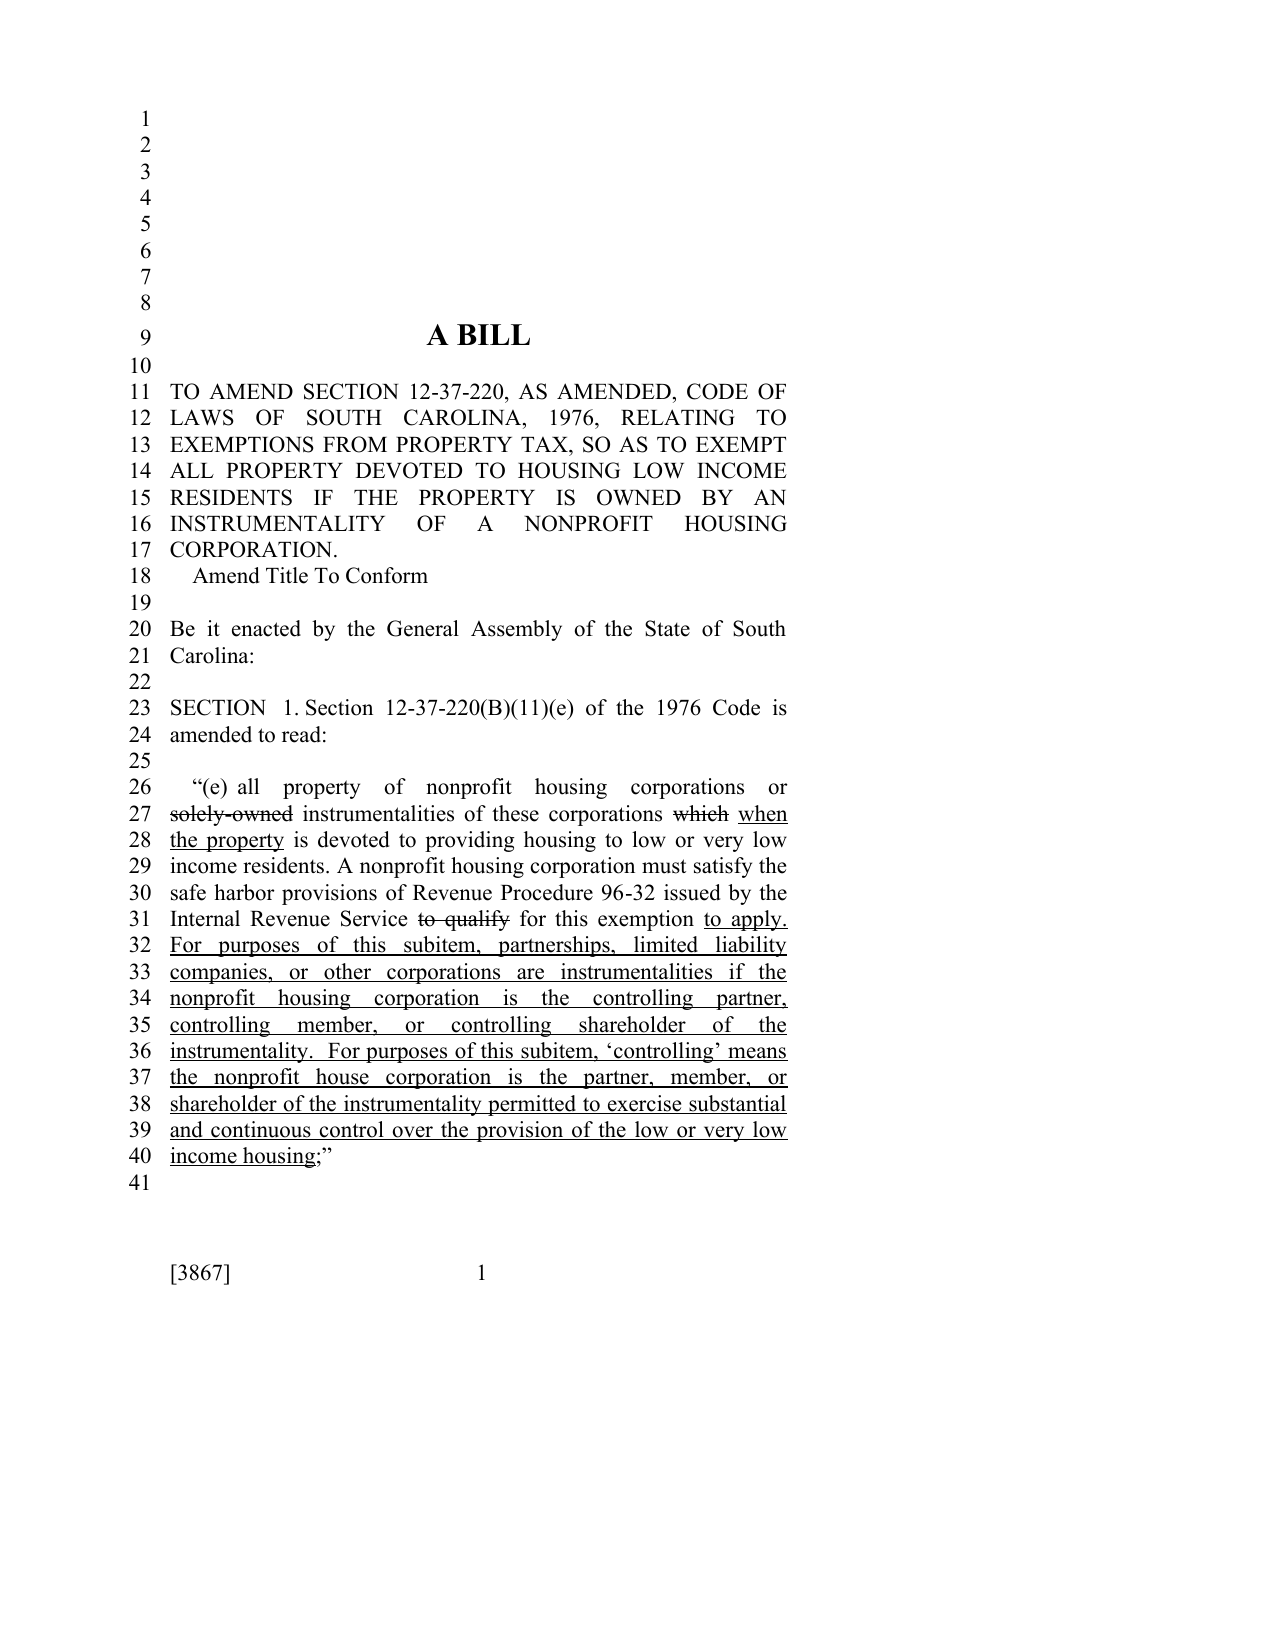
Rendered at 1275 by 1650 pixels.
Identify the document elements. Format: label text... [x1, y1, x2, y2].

text Amend Title To Conform [169, 563, 787, 589]
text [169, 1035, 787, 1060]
text “(e) all property of nonprofit housing corporations or solely-owned instrumentalities of these corporations which when the property is devoted to providing housing to low or very low income residents. A nonprofit housing corporation must satisfy the safe harbor provisions of Revenue Procedure 96-32 issued by the Internal Revenue Service to qualify for this exemption to apply. For purposes of this subitem, partnerships, limited liability companies, or other corporations are instrumentalities if the nonprofit housing corporation is the controlling partner, controlling member, or controlling shareholder of the instrumentality. For purposes of this subitem, ‘controlling’ means the nonprofit house corporation is the partner, member, or shareholder of the instrumentality permitted to exercise substantial and continuous control over the provision of the low or very low income housing;” [169, 773, 787, 954]
text SECTION 1. Section 12-37-220(B)(11)(e) of the 1976 Code is amended to read: [169, 694, 787, 747]
text A BILL [169, 316, 787, 352]
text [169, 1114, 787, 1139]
text TO AMEND SECTION 12-37-220, AS AMENDED, CODE OF LAWS OF SOUTH CAROLINA, 1976, RELATING TO EXEMPTIONS FROM PROPERTY TAX, SO AS TO EXEMPT ALL PROPERTY DEVOTED TO HOUSING LOW INCOME RESIDENTS IF THE PROPERTY IS OWNED BY AN INSTRUMENTALITY OF A NONPROFIT HOUSING CORPORATION. [169, 378, 787, 563]
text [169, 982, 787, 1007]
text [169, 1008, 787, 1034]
text Be it enacted by the General Assembly of the State of South Carolina: [169, 615, 787, 668]
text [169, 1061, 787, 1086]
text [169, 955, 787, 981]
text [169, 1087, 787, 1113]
